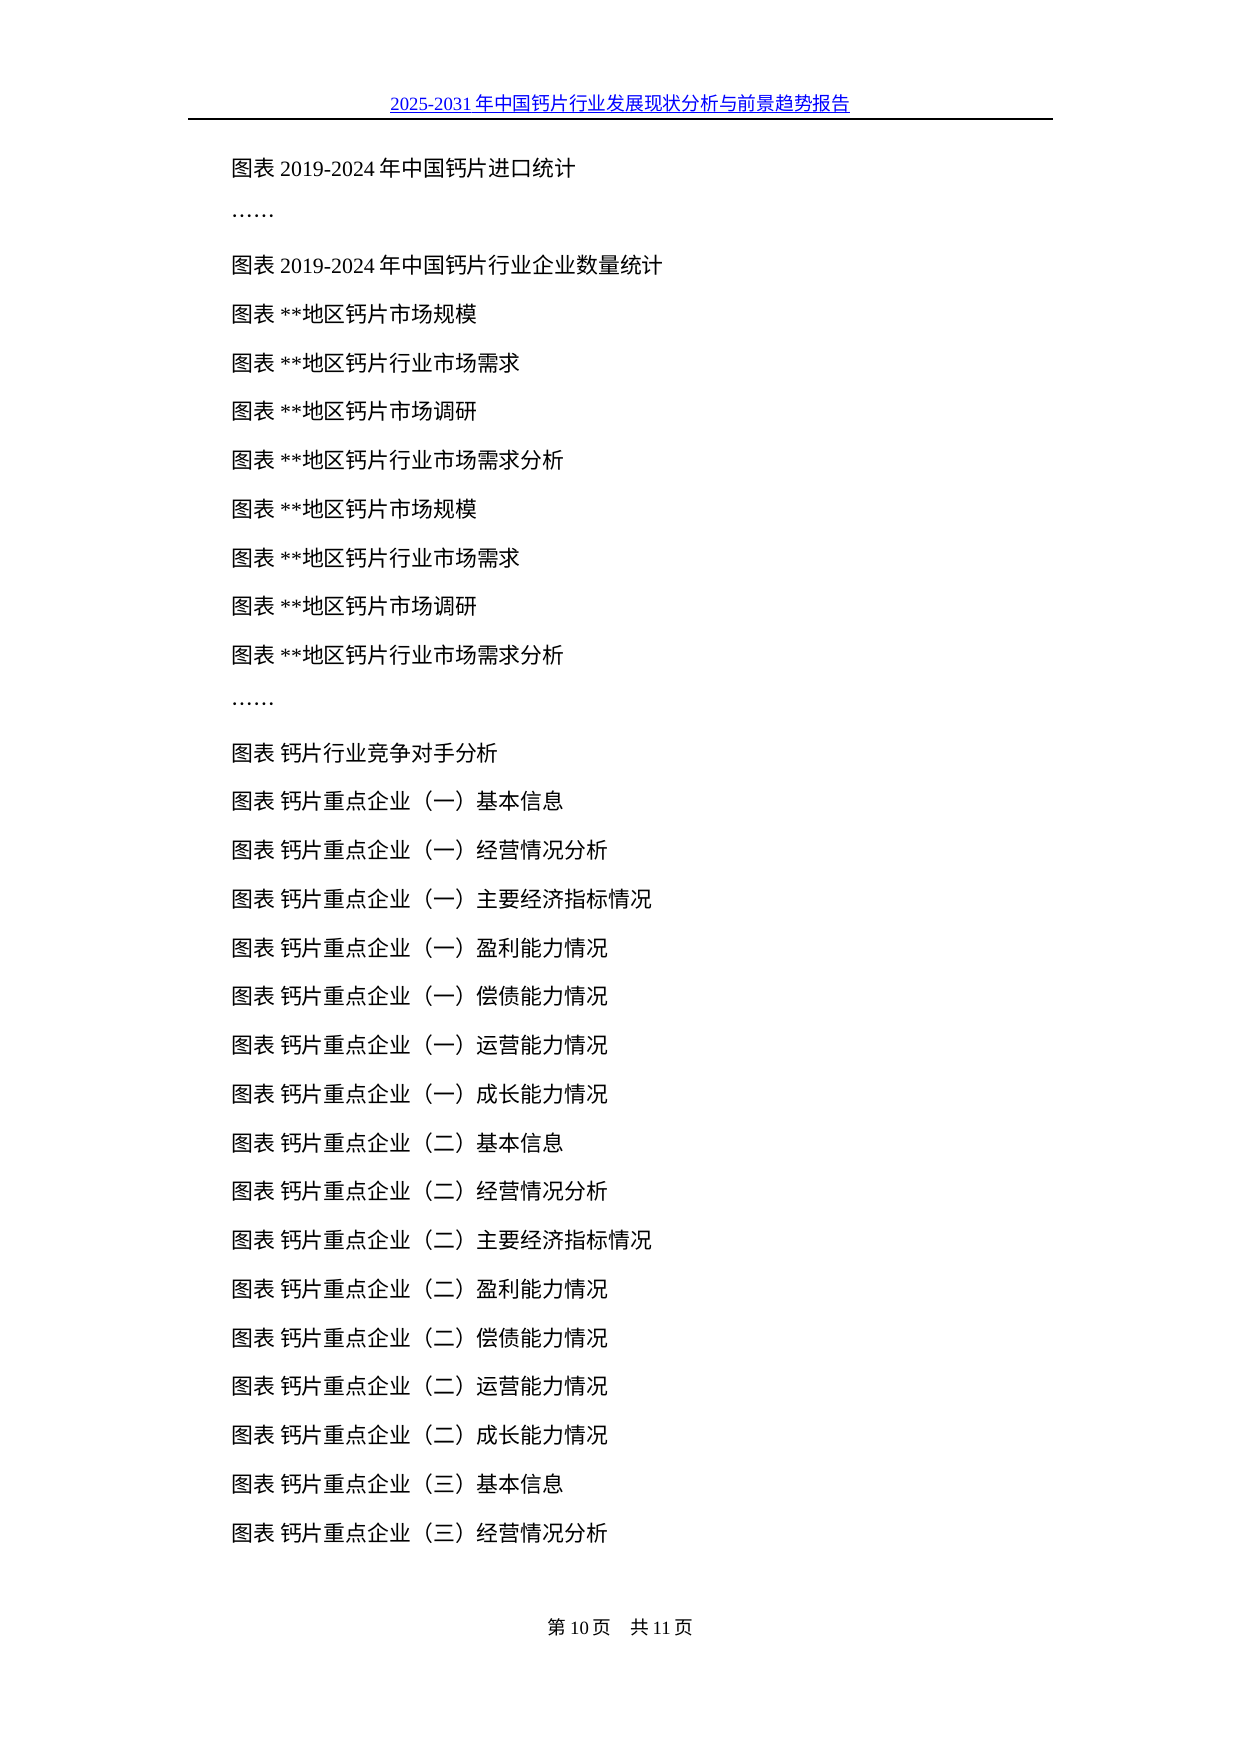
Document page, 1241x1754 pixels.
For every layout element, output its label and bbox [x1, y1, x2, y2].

text [187, 150, 1053, 1548]
